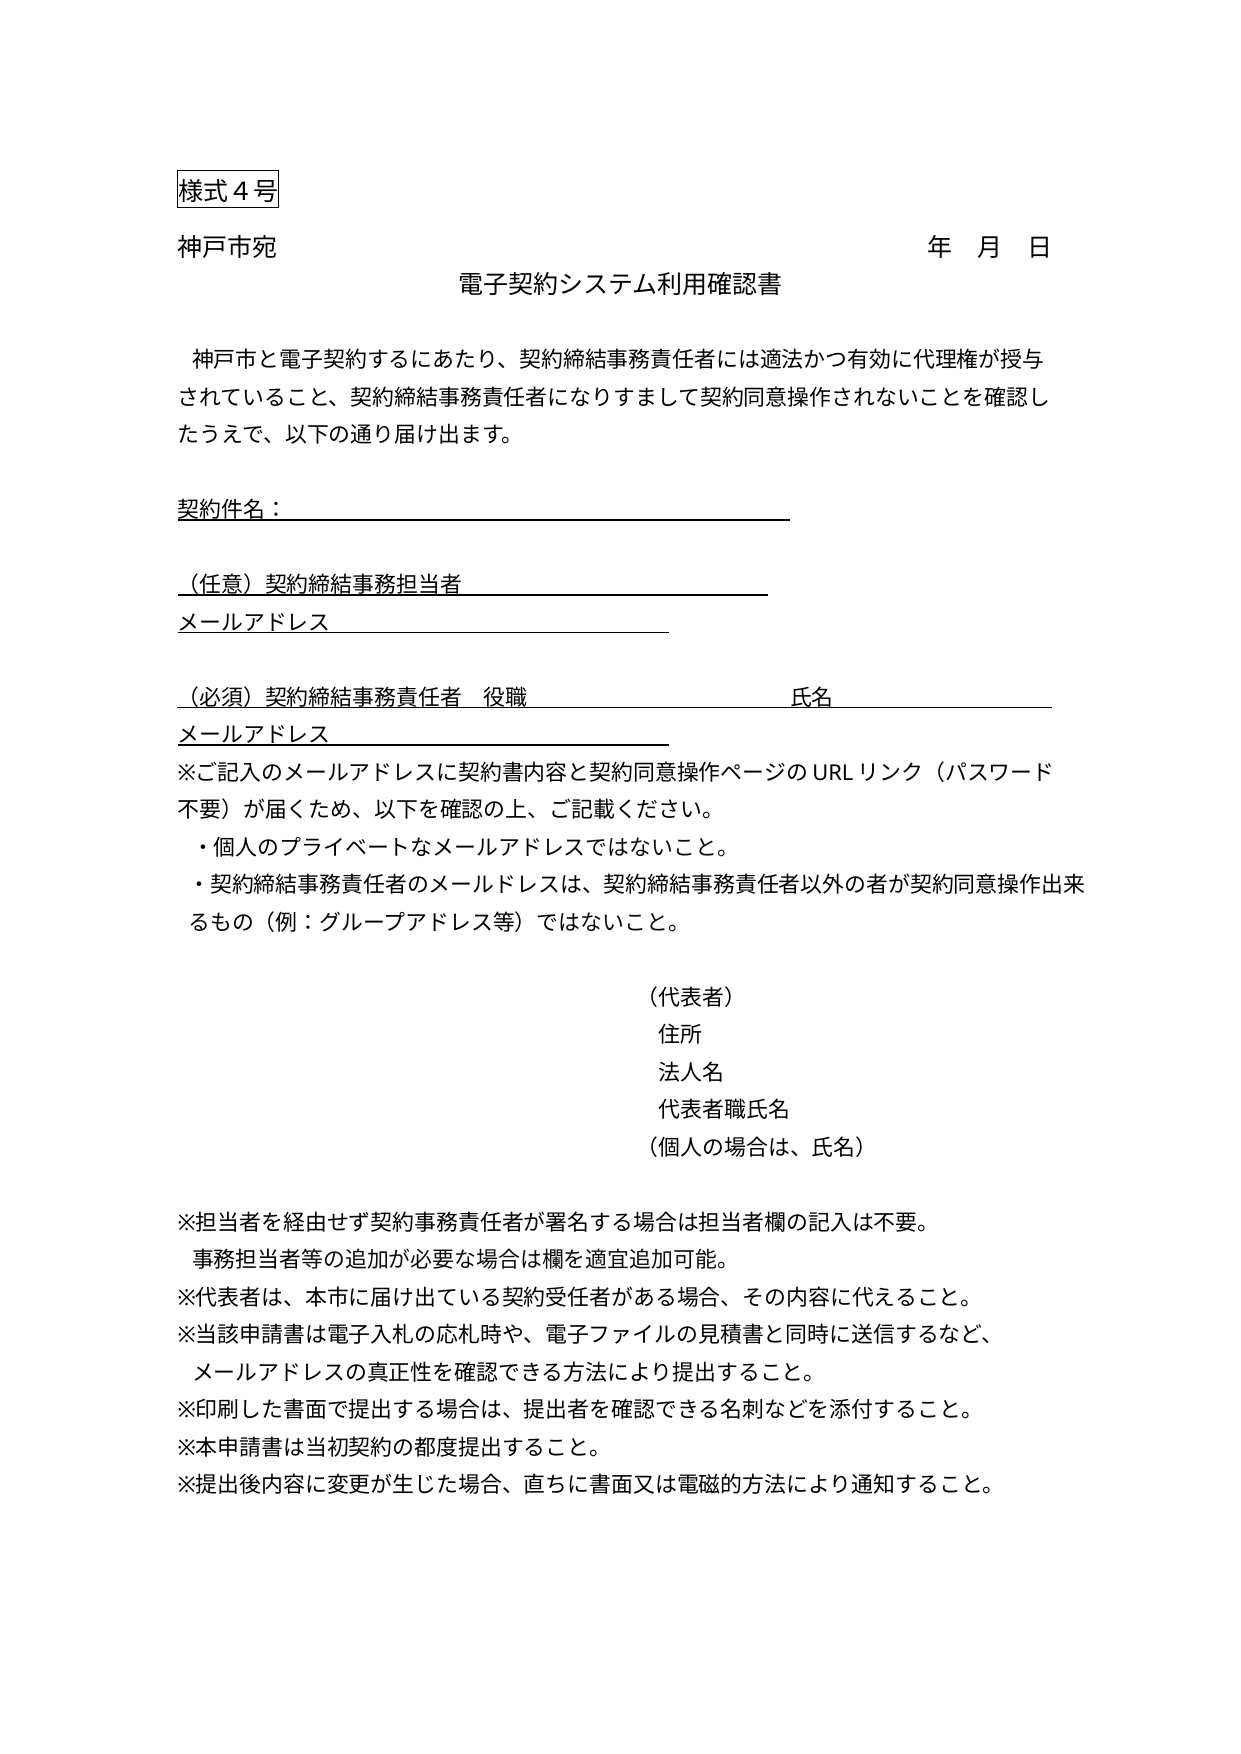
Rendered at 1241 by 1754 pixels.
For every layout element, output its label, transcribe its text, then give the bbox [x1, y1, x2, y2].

text ※本申請書は当初契約の都度提出すること。 [177, 1427, 1063, 1464]
text 神戸市と電子契約するにあたり、契約締結事務責任者には適法かつ有効に代理権が授与されていること、契約締結事務責任者になりすまして契約同意操作されないことを確認したうえで、以下の通り届け出ます。 [177, 339, 1063, 452]
text メールアドレス [177, 714, 1063, 752]
text ・個人のプライベートなメールアドレスではないこと。 [192, 827, 1092, 864]
text ※提出後内容に変更が生じた場合、直ちに書面又は電磁的方法により通知すること。 [177, 1464, 1063, 1502]
text （個人の場合は、氏名） [177, 1127, 1063, 1164]
text 代表者職氏名 [177, 1089, 1063, 1127]
text ※当該申請書は電子入札の応札時や、電子ファイルの見積書と同時に送信するなど、 メールアドレスの真正性を確認できる方法により提出すること。 [177, 1314, 1063, 1389]
text 電子契約システム利用確認書 [177, 264, 1063, 302]
text ※印刷した書面で提出する場合は、提出者を確認できる名刺などを添付すること。 [177, 1389, 1063, 1427]
text 住所 [177, 1014, 1063, 1052]
text 様式４号 [177, 152, 1063, 227]
text （任意）契約締結事務担当者 [177, 564, 1063, 602]
text ・契約締結事務責任者のメールドレスは、契約締結事務責任者以外の者が契約同意操作出来るもの（例：グループアドレス等）ではないこと。 [188, 864, 1092, 939]
text 法人名 [177, 1052, 1063, 1089]
text メールアドレス [177, 602, 1063, 639]
text ※代表者は、本市に届け出ている契約受任者がある場合、その内容に代えること。 [177, 1277, 1063, 1314]
text ※担当者を経由せず契約事務責任者が署名する場合は担当者欄の記入は不要。 事務担当者等の追加が必要な場合は欄を適宜追加可能。 [177, 1202, 1063, 1277]
text （代表者） [177, 977, 1063, 1014]
text （必須）契約締結事務責任者 役職 氏名 [177, 677, 1063, 714]
text ※ご記入のメールアドレスに契約書内容と契約同意操作ページのURLリンク（パスワード不要）が届くため、以下を確認の上、ご記載ください。 [177, 752, 1063, 827]
text 神戸市宛 年 月 日 [177, 227, 1063, 264]
text 契約件名： [177, 489, 1063, 527]
